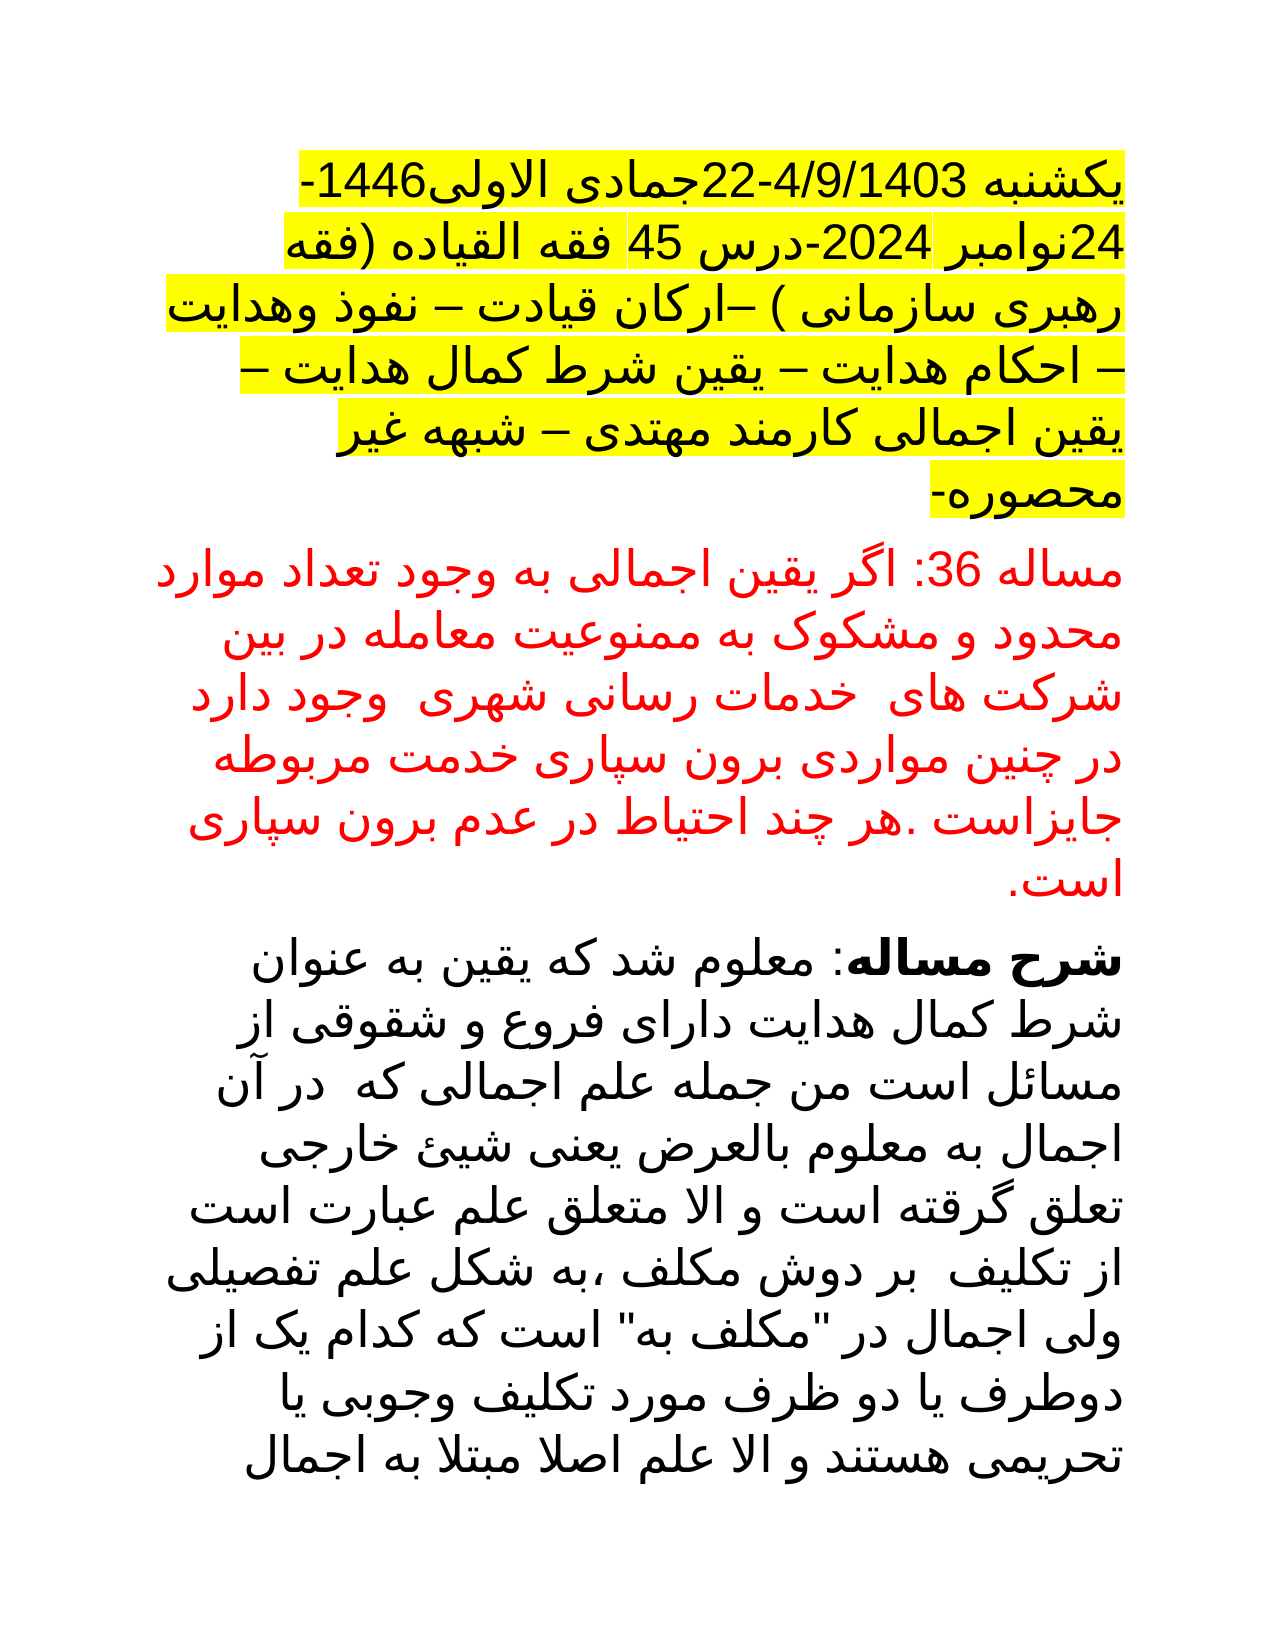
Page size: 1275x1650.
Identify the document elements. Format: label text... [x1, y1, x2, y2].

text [150, 928, 1125, 1482]
text یکشنبه 4/9/1403-22جمادی الاولی1446-24نوامبر 2024-درس 45 فقه القیاده (فقه رهبری سازمانی ) –ارکان قیادت – نفوذ وهدایت – احکام هدایت – یقین شرط کمال هدایت – یقین اجمالی کارمند مهتدی – شبهه غیر محصوره- [150, 150, 1125, 518]
text مساله 36: اگر یقین اجمالی به وجود تعداد موارد محدود و مشکوک به ممنوعیت معامله در بین شرکت های خدمات رسانی شهری وجود دارد در چنین مواردی برون سپاری خدمت مربوطه جایزاست .هر چند احتیاط در عدم برون سپاری است. [150, 539, 1125, 907]
